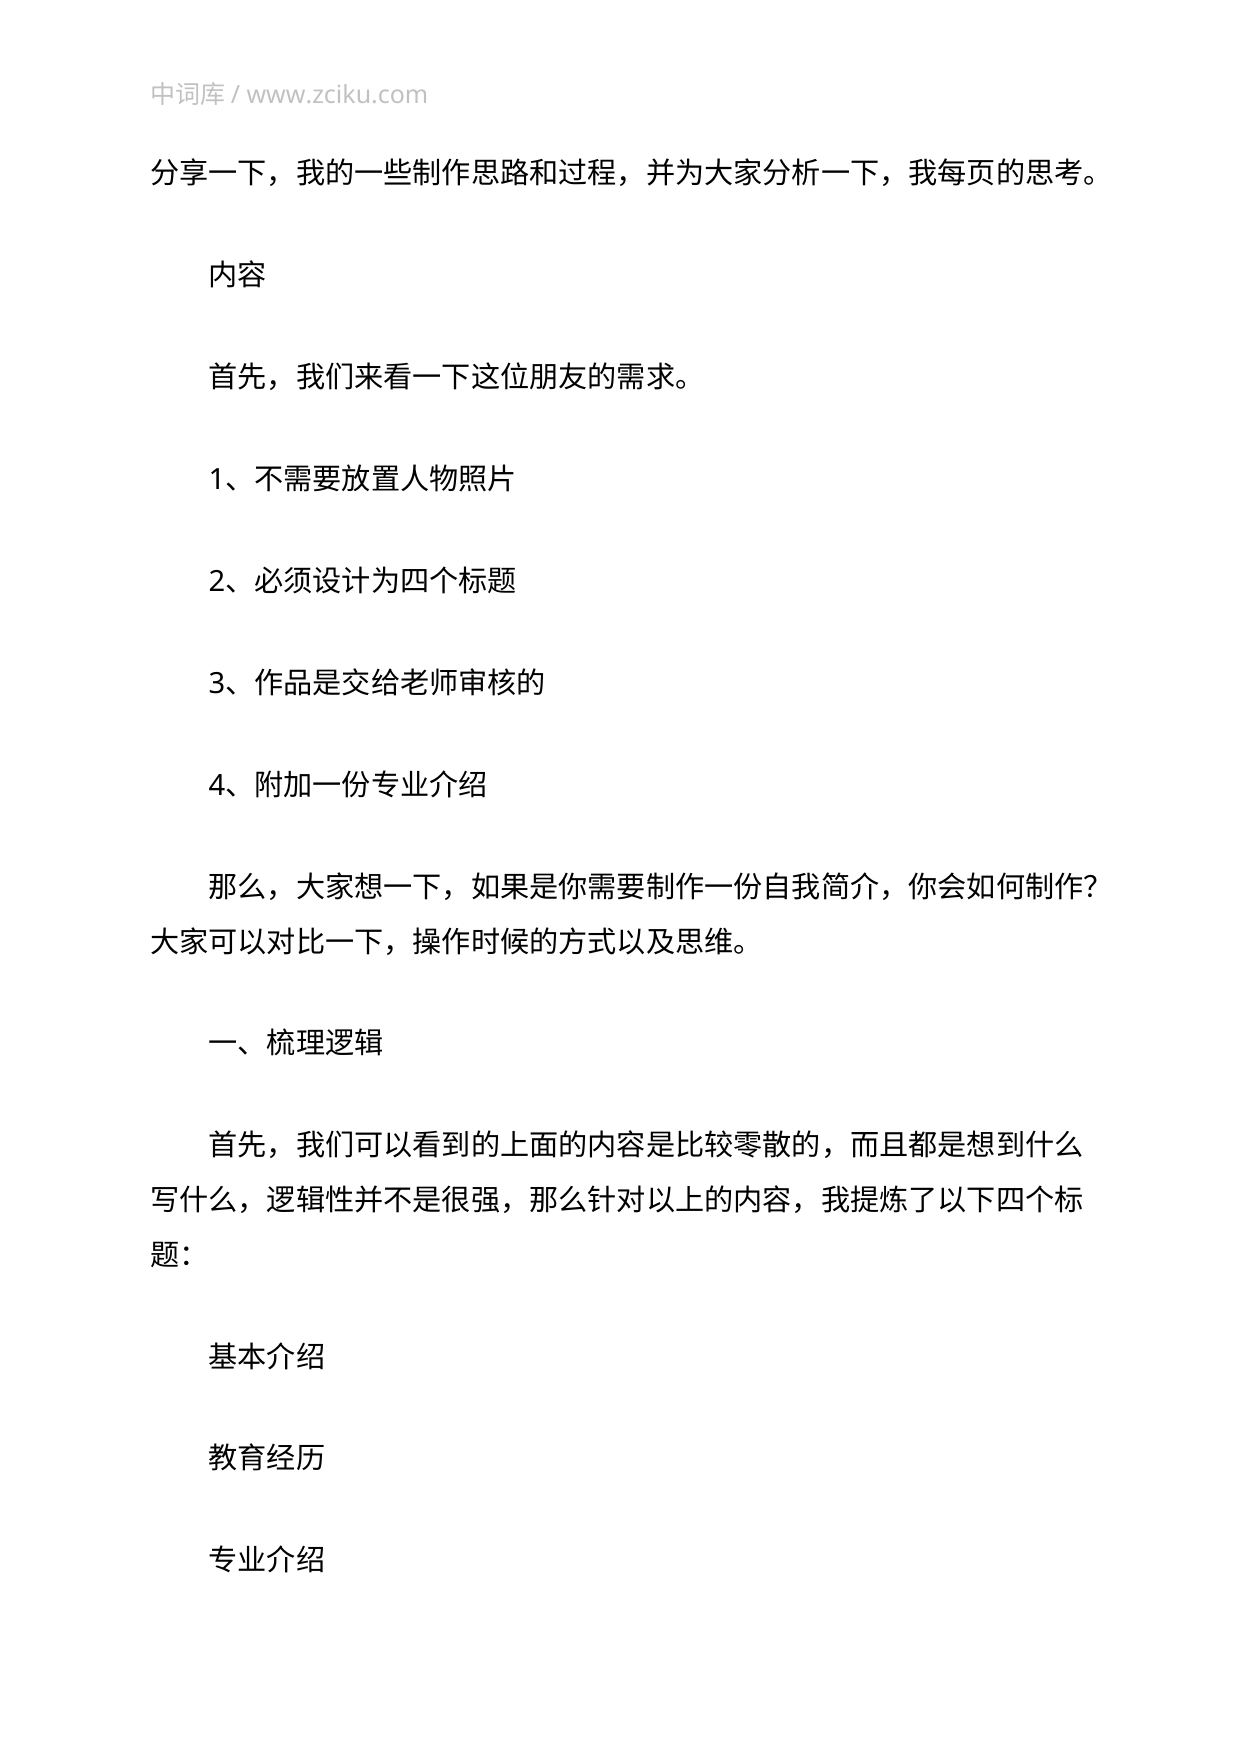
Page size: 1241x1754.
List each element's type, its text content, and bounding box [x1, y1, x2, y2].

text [150, 150, 1090, 192]
text 那么，大家想一下，如果是你需要制作一份自我简介，你会如何制作？大家可以对比一下，操作时候的方式以及思维。 [150, 863, 1090, 960]
text 4、附加一份专业介绍 [150, 761, 1090, 804]
text 专业介绍 [150, 1537, 1090, 1579]
text 一、梳理逻辑 [150, 1020, 1090, 1062]
text 教育经历 [150, 1435, 1090, 1477]
text 首先，我们来看一下这位朋友的需求。 [150, 353, 1090, 396]
text 首先，我们可以看到的上面的内容是比较零散的，而且都是想到什么写什么，逻辑性并不是很强，那么针对以上的内容，我提炼了以下四个标题： [150, 1122, 1090, 1274]
text 内容 [150, 252, 1090, 294]
text 2、必须设计为四个标题 [150, 557, 1090, 600]
text 1、不需要放置人物照片 [150, 455, 1090, 498]
text 3、作品是交给老师审核的 [150, 659, 1090, 702]
text 基本介绍 [150, 1333, 1090, 1376]
